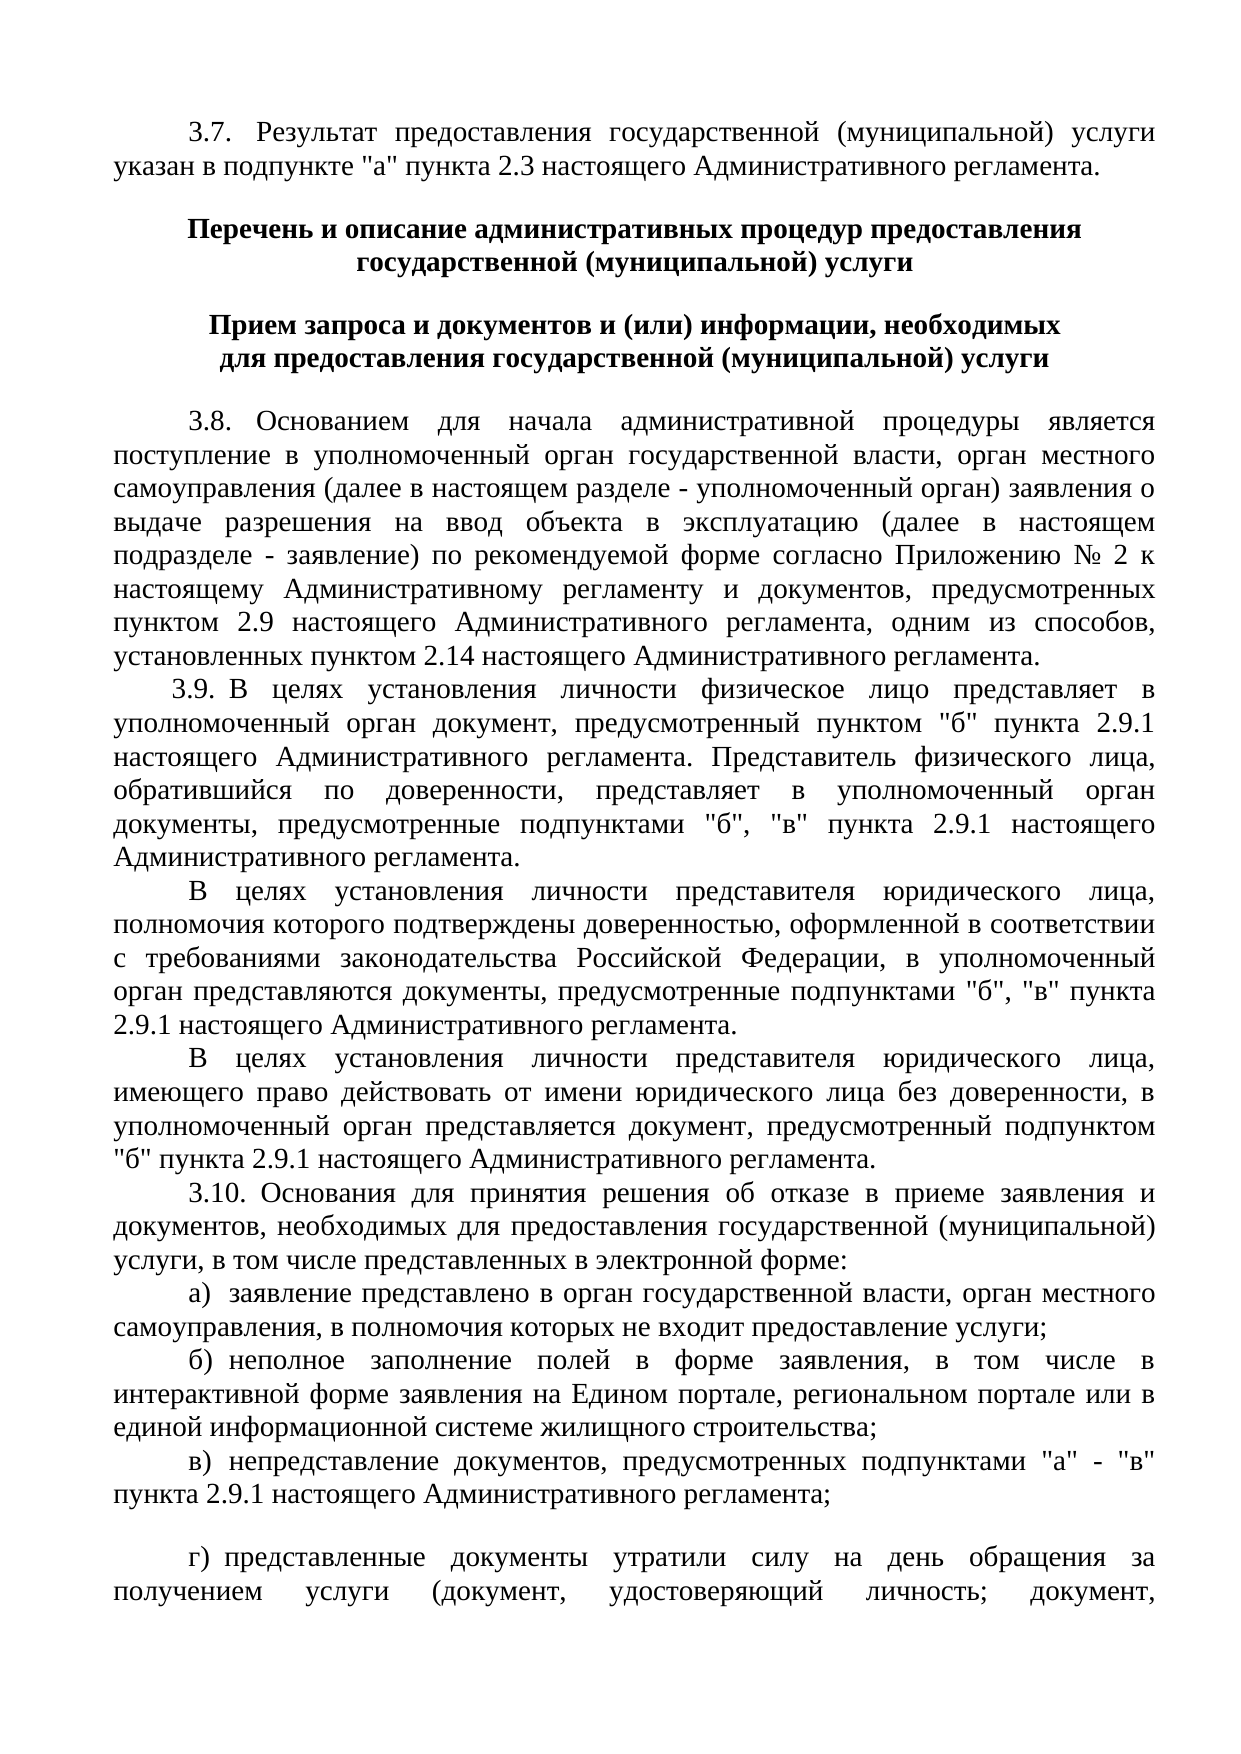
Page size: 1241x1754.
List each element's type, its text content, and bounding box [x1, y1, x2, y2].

text В целях установления личности представителя юридического лица, полномочия которого подтверждены доверенностью, оформленной в соответствии с требованиями законодательства Российской Федерации, в уполномоченный орган представляются документы, предусмотренные подпунктами "б", "в" пункта 2.9.1 настоящего Административного регламента. [113, 873, 1156, 1041]
text В целях установления личности представителя юридического лица, имеющего право действовать от имени юридического лица без доверенности, в уполномоченный орган представляется документ, предусмотренный подпунктом "б" пункта 2.9.1 настоящего Административного регламента. [113, 1041, 1156, 1175]
list В целях установления личности физическое лицо представляет в уполномоченный орган документ, предусмотренный пунктом "б" пункта 2.9.1 настоящего Административного регламента. Представитель физического лица, обратившийся по доверенности, представляет в уполномоченный орган документы, предусмотренные подпунктами "б", "в" пункта 2.9.1 настоящего Административного регламента. [113, 672, 1156, 873]
text б) неполное заполнение полей в форме заявления, в том числе в интерактивной форме заявления на Едином портале, региональном портале или в единой информационной системе жилищного строительства; [113, 1342, 1156, 1443]
text Перечень и описание административных процедур предоставления государственной (муниципальной) услуги [113, 211, 1156, 278]
text Прием запроса и документов и (или) информации, необходимых для предоставления государственной (муниципальной) услуги [113, 307, 1156, 374]
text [113, 1539, 1156, 1606]
list Результат предоставления государственной (муниципальной) услуги указан в подпункте "а" пункта 2.3 настоящего Административного регламента. [113, 114, 1156, 182]
list Основания для принятия решения об отказе в приеме заявления и документов, необходимых для предоставления государственной (муниципальной) услуги, в том числе представленных в электронной форме: [113, 1175, 1156, 1275]
list Основанием для начала административной процедуры является поступление в уполномоченный орган государственной власти, орган местного самоуправления (далее в настоящем разделе - уполномоченный орган) заявления о выдаче разрешения на ввод объекта в эксплуатацию (далее в настоящем подразделе - заявление) по рекомендуемой форме согласно Приложению № 2 к настоящему Административному регламенту и документов, предусмотренных пунктом 2.9 настоящего Административного регламента, одним из способов, установленных пунктом 2.14 настоящего Административного регламента. [113, 403, 1156, 672]
text а) заявление представлено в орган государственной власти, орган местного самоуправления, в полномочия которых не входит предоставление услуги; [113, 1275, 1156, 1342]
text в) непредставление документов, предусмотренных подпунктами "а" - "в" пункта 2.9.1 настоящего Административного регламента; [113, 1443, 1156, 1510]
